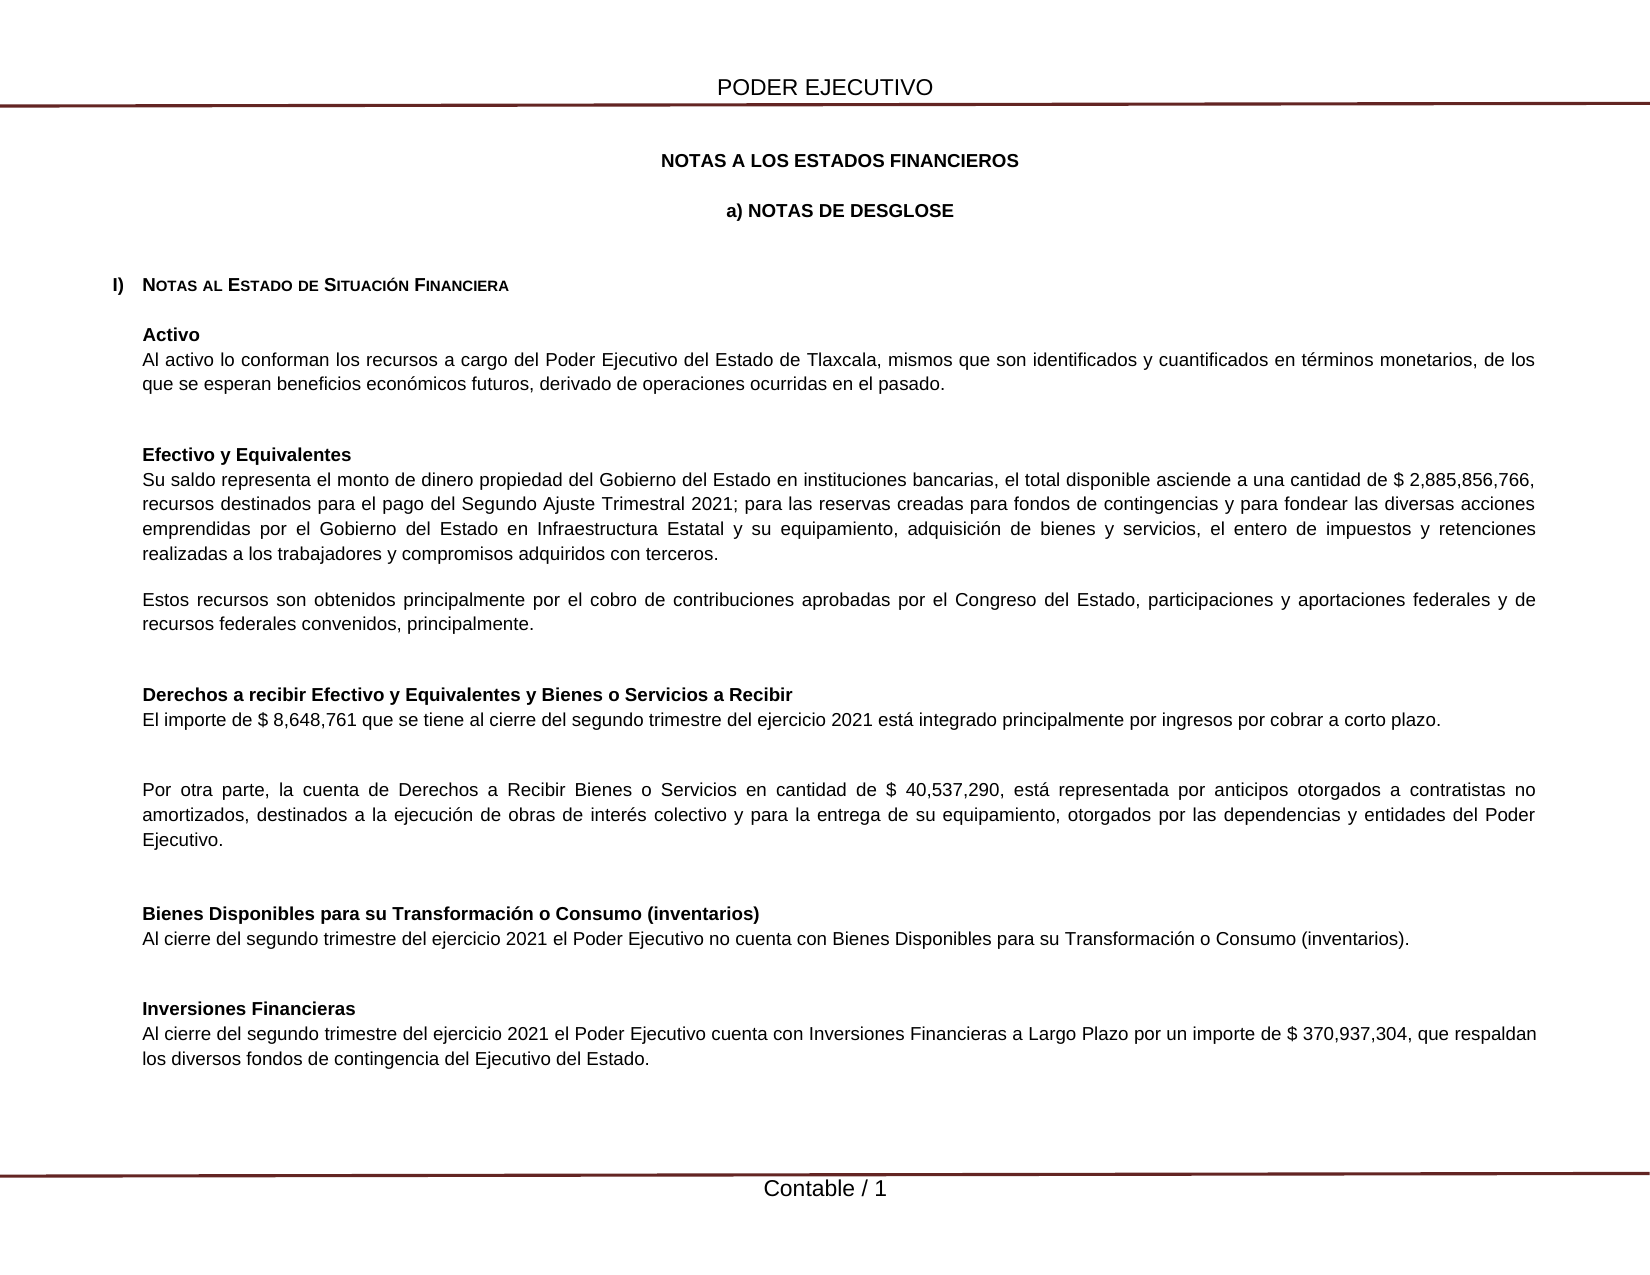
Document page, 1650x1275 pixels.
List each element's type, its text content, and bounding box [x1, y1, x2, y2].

text El importe de $ 8,648,761 que se tiene al cierre del segundo trimestre del ejercicio 2021 está integrado principalmente por ingresos por cobrar a corto plazo. [142, 708, 1537, 730]
text Al cierre del segundo trimestre del ejercicio 2021 el Poder Ejecutivo no cuenta con Bienes Disponibles para su Transformación o Consumo (inventarios). [142, 927, 1537, 949]
text Al activo lo conforman los recursos a cargo del Poder Ejecutivo del Estado de Tlaxcala, mismos que son identificados y cuantificados en términos monetarios, de los que se esperan beneficios económicos futuros, derivado de operaciones ocurridas en el pasado. [142, 348, 1537, 395]
text Estos recursos son obtenidos principalmente por el cobro de contribuciones aprobadas por el Congreso del Estado, participaciones y aportaciones federales y de recursos federales convenidos, principalmente. [142, 588, 1537, 635]
text Efectivo y Equivalentes [112, 443, 1537, 465]
text Al cierre del segundo trimestre del ejercicio 2021 el Poder Ejecutivo cuenta con Inversiones Financieras a Largo Plazo por un importe de $ 370,937,304, que respaldan los diversos fondos de contingencia del Ejecutivo del Estado. [142, 1023, 1537, 1069]
text Por otra parte, la cuenta de Derechos a Recibir Bienes o Servicios en cantidad de $ 40,537,290, está representada por anticipos otorgados a contratistas no amortizados, destinados a la ejecución de obras de interés colectivo y para la entrega de su equipamiento, otorgados por las dependencias y entidades del Poder Ejecutivo. [142, 779, 1537, 850]
text NOTAS A LOS ESTADOS FINANCIEROS [112, 150, 1537, 172]
text Bienes Disponibles para su Transformación o Consumo (inventarios) [142, 903, 1537, 924]
text a) NOTAS DE DESGLOSE [112, 199, 1537, 221]
list Notas al Estado de Situación Financiera [112, 274, 1537, 296]
text Activo [112, 323, 1537, 345]
text Derechos a recibir Efectivo y Equivalentes y Bienes o Servicios a Recibir [142, 683, 1537, 705]
text Inversiones Financieras [142, 998, 1537, 1019]
text Su saldo representa el monto de dinero propiedad del Gobierno del Estado en instituciones bancarias, el total disponible asciende a una cantidad de $ 2,885,856,766, recursos destinados para el pago del Segundo Ajuste Trimestral 2021; para las reservas creadas para fondos de contingencias y para fondear las diversas acciones emprendidas por el Gobierno del Estado en Infraestructura Estatal y su equipamiento, adquisición de bienes y servicios, el entero de impuestos y retenciones realizadas a los trabajadores y compromisos adquiridos con terceros. [142, 468, 1537, 564]
